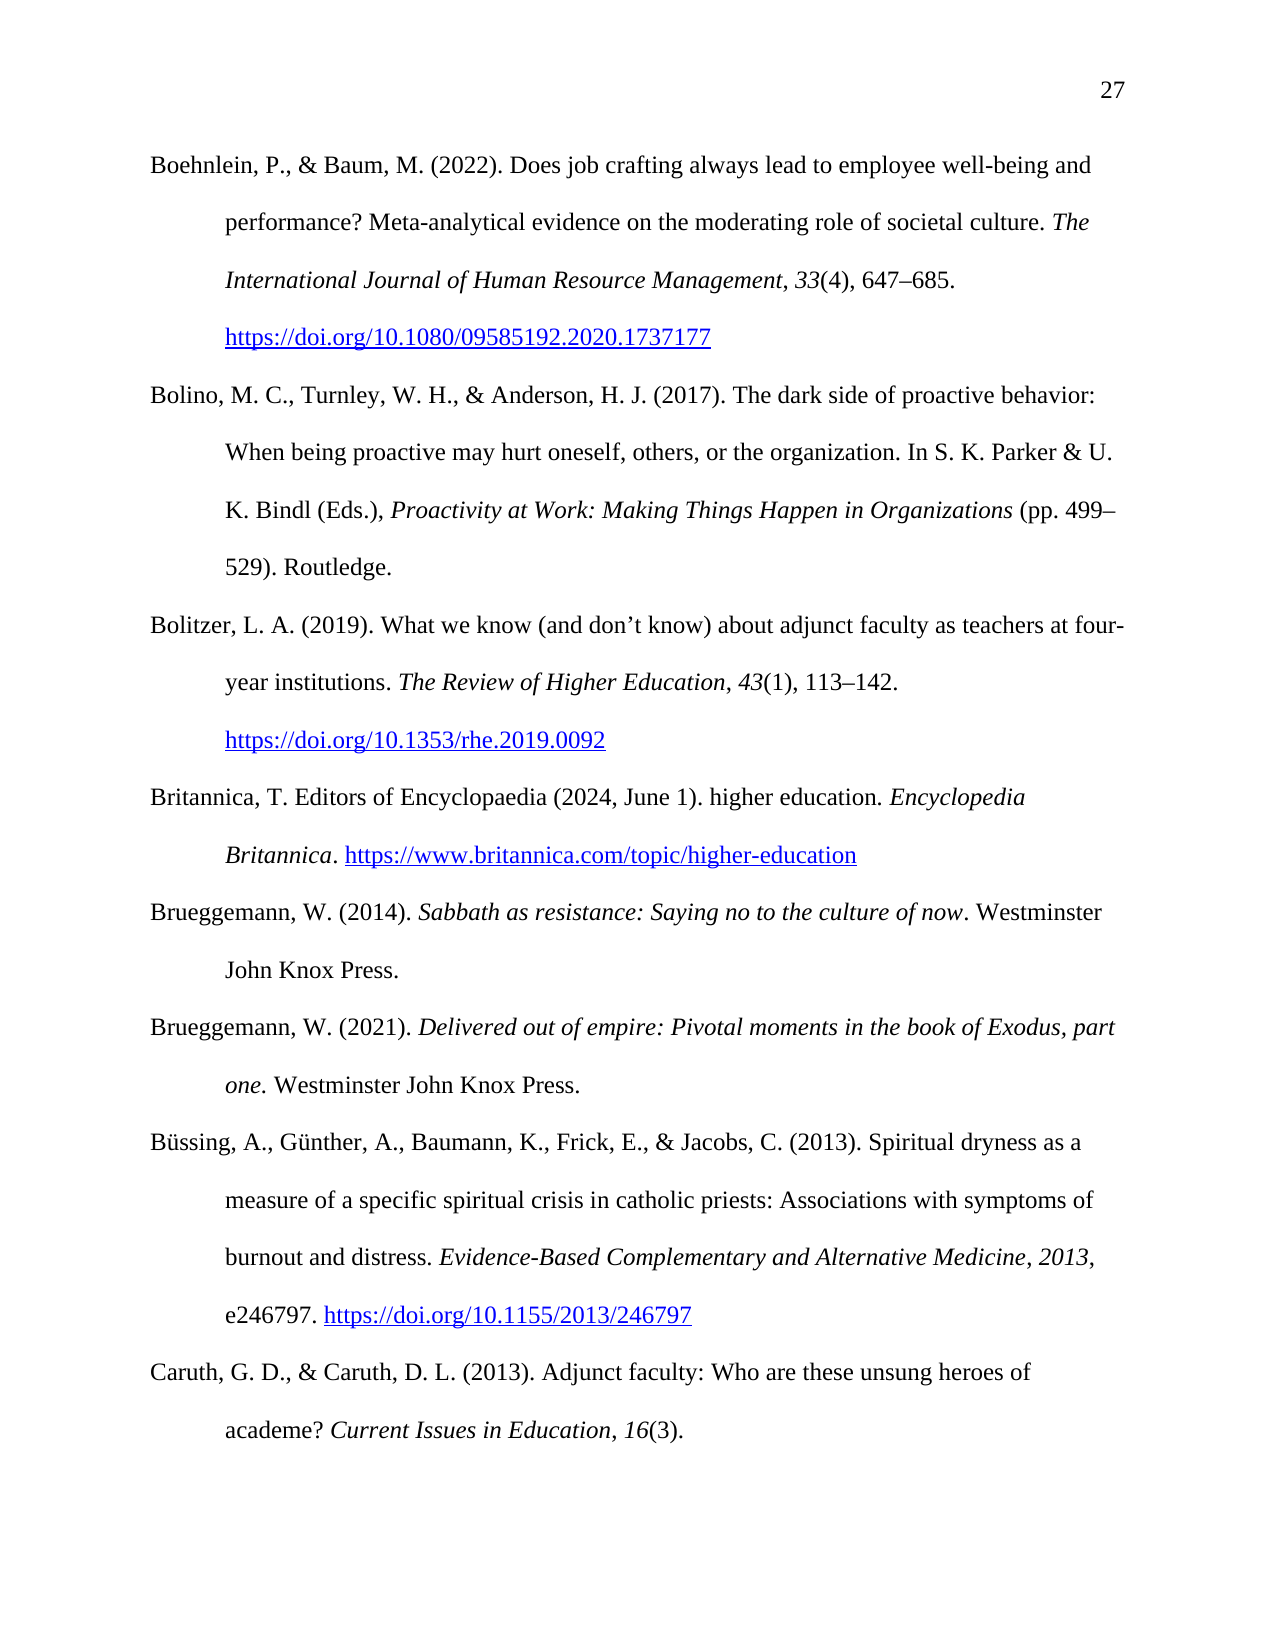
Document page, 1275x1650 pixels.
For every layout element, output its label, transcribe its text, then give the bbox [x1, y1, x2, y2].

text Bolitzer, L. A. (2019). What we know (and don’t know) about adjunct faculty as teachers at four-year institutions. The Review of Higher Education, 43(1), 113–142. https://doi.org/10.1353/rhe.2019.0092 [150, 610, 1125, 754]
text Bolino, M. C., Turnley, W. H., & Anderson, H. J. (2017). The dark side of proactive behavior: When being proactive may hurt oneself, others, or the organization. In S. K. Parker & U. K. Bindl (Eds.), Proactivity at Work: Making Things Happen in Organizations (pp. 499–529). Routledge. [150, 380, 1125, 581]
text Britannica, T. Editors of Encyclopaedia (2024, June 1). higher education. Encyclopedia Britannica. https://www.britannica.com/topic/higher-education [150, 782, 1125, 869]
text Caruth, G. D., & Caruth, D. L. (2013). Adjunct faculty: Who are these unsung heroes of academe? Current Issues in Education, 16(3). [150, 1357, 1125, 1444]
text Brueggemann, W. (2021). Delivered out of empire: Pivotal moments in the book of Exodus, part one. Westminster John Knox Press. [150, 1012, 1125, 1099]
text Boehnlein, P., & Baum, M. (2022). Does job crafting always lead to employee well-being and performance? Meta-analytical evidence on the moderating role of societal culture. The International Journal of Human Resource Management, 33(4), 647–685. https://doi.org/10.1080/09585192.2020.1737177 [150, 150, 1125, 351]
text Brueggemann, W. (2014). Sabbath as resistance: Saying no to the culture of now. Westminster John Knox Press. [150, 897, 1125, 984]
text Büssing, A., Günther, A., Baumann, K., Frick, E., & Jacobs, C. (2013). Spiritual dryness as a measure of a specific spiritual crisis in catholic priests: Associations with symptoms of burnout and distress. Evidence-Based Complementary and Alternative Medicine, 2013, e246797. https://doi.org/10.1155/2013/246797 [150, 1127, 1125, 1329]
